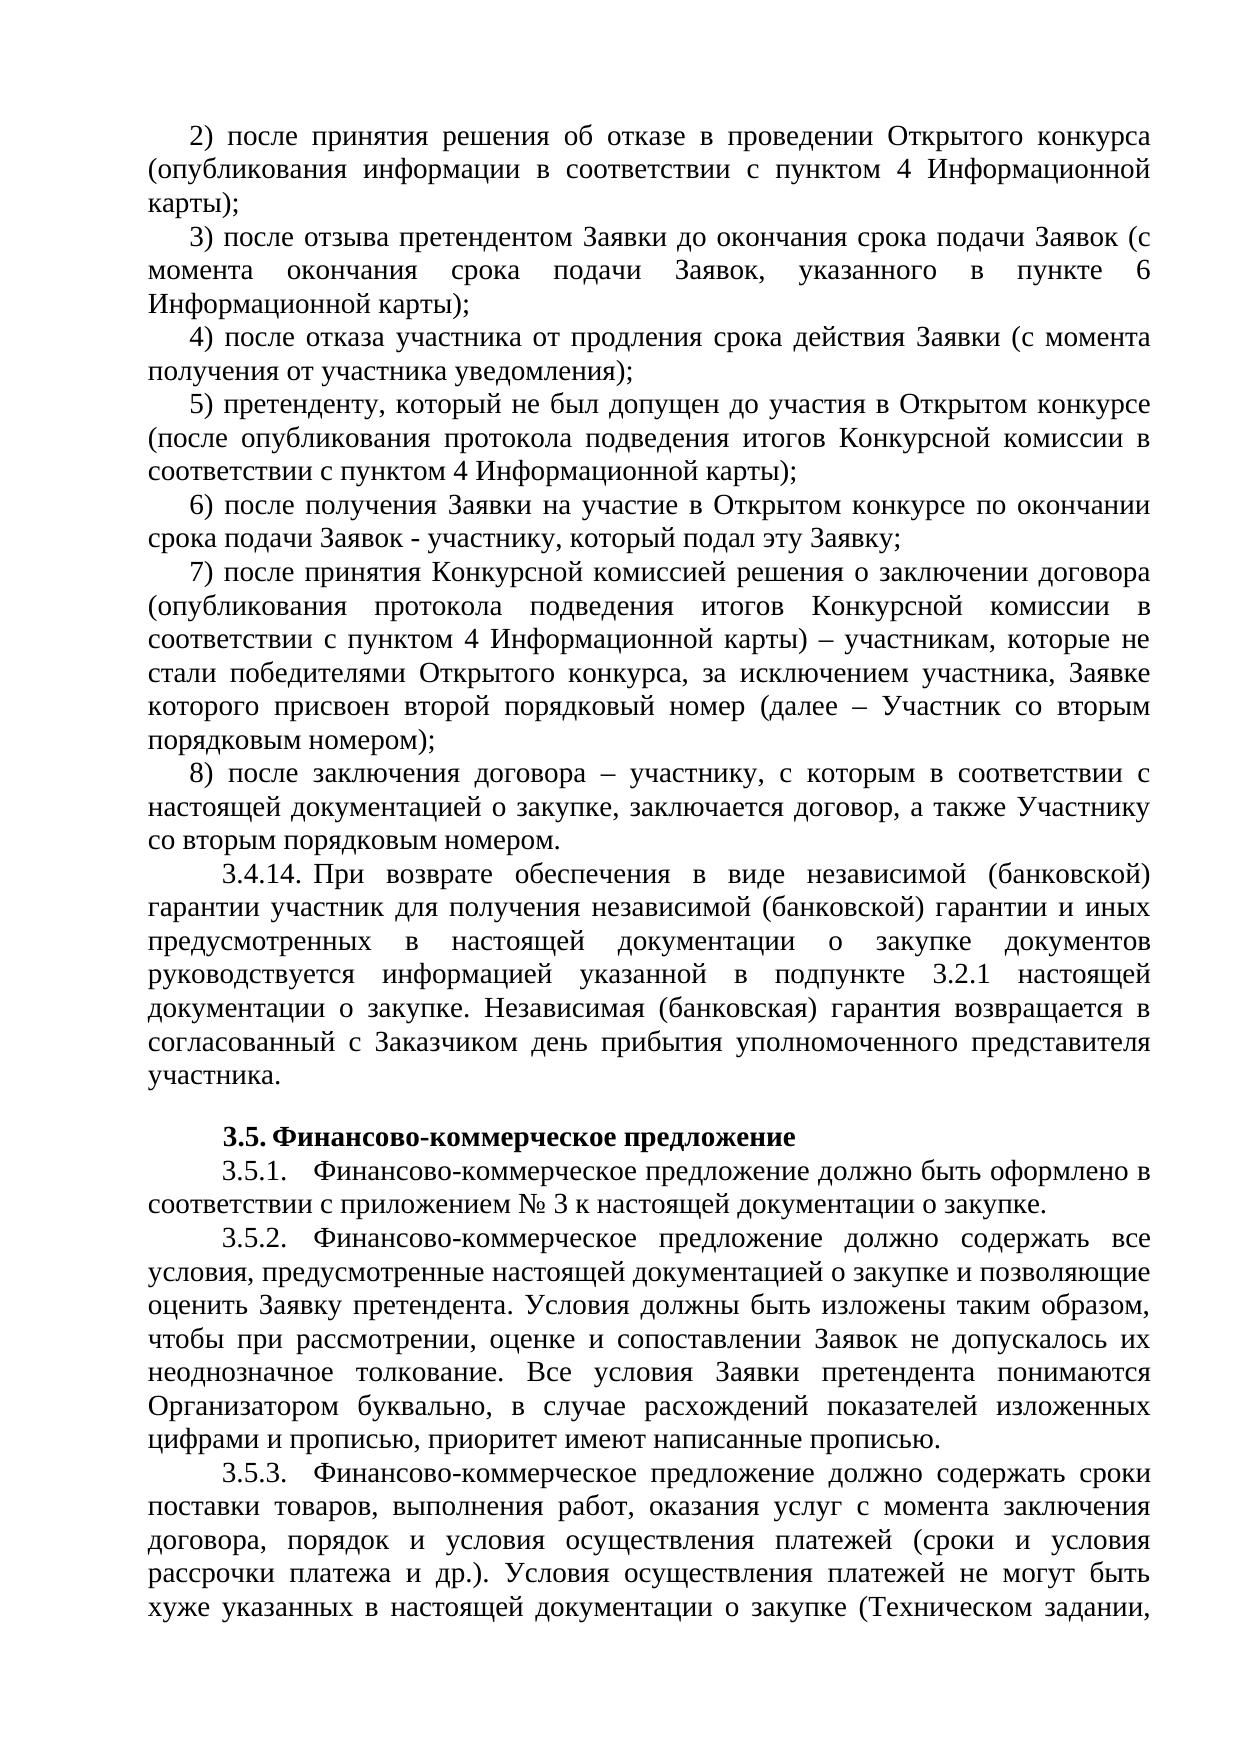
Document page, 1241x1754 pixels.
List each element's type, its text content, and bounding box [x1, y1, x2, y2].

text 2) после принятия решения об отказе в проведении Открытого конкурса (опубликования информации в соответствии с пунктом 4 Информационной карты); [148, 118, 1152, 219]
text 8) после заключения договора – участнику, с которым в соответствии с настоящей документацией о закупке, заключается договор, а также Участнику со вторым порядковым номером. [148, 755, 1152, 856]
text 3) после отзыва претендентом Заявки до окончания срока подачи Заявок (с момента окончания срока подачи Заявок, указанного в пункте 6 Информационной карты); [148, 219, 1152, 319]
text 4) после отказа участника от продления срока действия Заявки (с момента получения от участника уведомления); [148, 319, 1152, 386]
list Финансово-коммерческое предложение должно содержать все условия, предусмотренные настоящей документацией о закупке и позволяющие оценить Заявку претендента. Условия должны быть изложены таким образом, чтобы при рассмотрении, оценке и сопоставлении Заявок не допускалось их неоднозначное толкование. Все условия Заявки претендента понимаются Организатором буквально, в случае расхождений показателей изложенных цифрами и прописью, приоритет имеют написанные прописью. [148, 1220, 1152, 1455]
text 7) после принятия Конкурсной комиссией решения о заключении договора (опубликования протокола подведения итогов Конкурсной комиссии в соответствии с пунктом 4 Информационной карты) – участникам, которые не стали победителями Открытого конкурса, за исключением участника, Заявке которого присвоен второй порядковый номер (далее – Участник со вторым порядковым номером); [148, 554, 1152, 755]
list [148, 1455, 1152, 1623]
text 5) претенденту, который не был допущен до участия в Открытом конкурсе (после опубликования протокола подведения итогов Конкурсной комиссии в соответствии с пунктом 4 Информационной карты); [148, 386, 1152, 487]
subtitle Финансово-коммерческое предложение [148, 1119, 1152, 1153]
list При возврате обеспечения в виде независимой (банковской) гарантии участник для получения независимой (банковской) гарантии и иных предусмотренных в настоящей документации о закупке документов руководствуется информацией указанной в подпункте 3.2.1 настоящей документации о закупке. Независимая (банковская) гарантия возвращается в согласованный с Заказчиком день прибытия уполномоченного представителя участника. [148, 856, 1152, 1091]
list Финансово-коммерческое предложение должно быть оформлено в соответствии с приложением № 3 к настоящей документации о закупке. [148, 1153, 1152, 1220]
text 6) после получения Заявки на участие в Открытом конкурсе по окончании срока подачи Заявок - участнику, который подал эту Заявку; [148, 487, 1152, 554]
